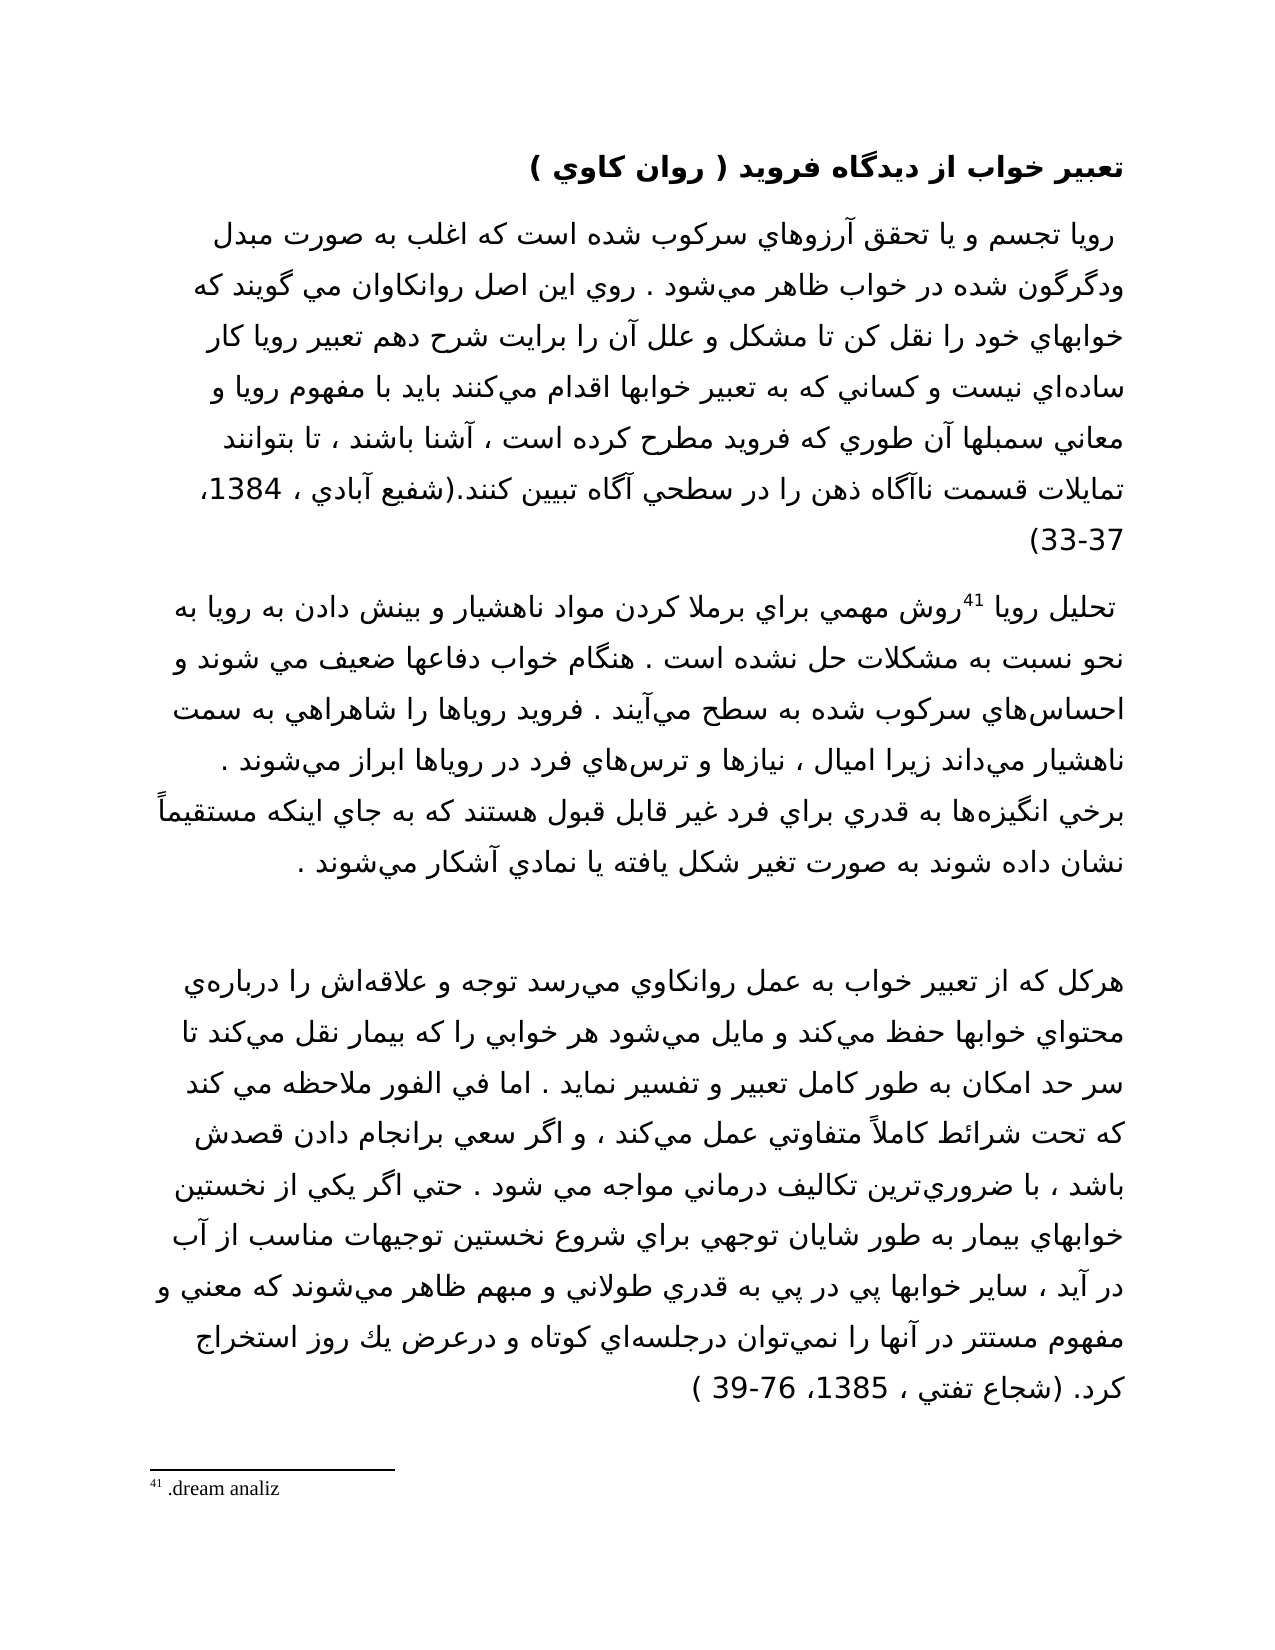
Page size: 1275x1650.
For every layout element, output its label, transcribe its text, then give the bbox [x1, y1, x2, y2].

text تحليل رويا روش مهمي براي برملا كردن مواد ناهشيار و بينش دادن به رويا به نحو نسبت به مشكلات حل نشده است . هنگام خواب دفاعها ضعيف مي شوند و احساس‌هاي سركوب شده به سطح مي‌‌آيند . فرويد روياها را شاهراهي به سمت ناهشيار مي‌داند زيرا اميال ، نيازها و ترس‌هاي فرد در روياها ابراز مي‌شوند . برخي انگيزه‌ها به قدري براي فرد غير قابل قبول هستند كه به جاي اينكه مستقيماً نشان داده شوند به صورت تغير شكل يافته يا نمادي آشكار مي‌شوند . [150, 591, 1125, 930]
text هركل كه از تعبير خواب به عمل روانكاوي مي‌رسد توجه و علاقه‌اش را درباره‌ي محتواي خوابها حفظ مي‌كند و مايل مي‌شود هر خوابي را كه بيمار نقل مي‌كند تا سر حد امكان به طور كامل تعبير و تفسير نمايد . اما في الفور ملاحظه مي كند كه تحت شرائط كاملاً متفاوتي عمل مي‌كند ، و اگر سعي برانجام دادن قصدش باشد ، با ضروري‌ترين تكاليف درماني مواجه مي شود . حتي اگر يكي از نخستين خوابهاي بيمار به طور شايان توجهي براي شروع نخستين توجيهات مناسب از آب در آيد ، ساير خوابها پي در پي به قدري طولاني و مبهم ظاهر مي‌شوند كه معني و مفهوم مستتر در آنها را نمي‌توان درجلسه‌اي كوتاه و درعرض يك روز استخراج كرد. (شجاع تفتي ، 1385، 76-39 ) [150, 964, 1125, 1406]
text تعبير خواب از ديدگاه فرويد ( روان كاوي ) [150, 150, 1125, 184]
text رويا تجسم و يا تحقق آرزوهاي سركوب شده است كه اغلب به صورت مبدل ودگرگون شده در خواب ظاهر مي‌شود . روي اين اصل روانكاوان مي گويند كه خوابهاي خود را نقل كن تا مشكل و علل آن را برايت شرح دهم تعبير رويا كار ساده‌اي نيست و كساني كه به تعبير خوابها اقدام مي‌كنند بايد با مفهوم رويا و معاني سمبلها آن طوري كه فرويد مطرح كرده است ، آشنا باشند ، تا بتوانند تمايلات قسمت ناآگاه ذهن را در سطحي آگاه تبيين كنند.(شفيع آبادي ، 1384، 37-33) [150, 218, 1125, 557]
